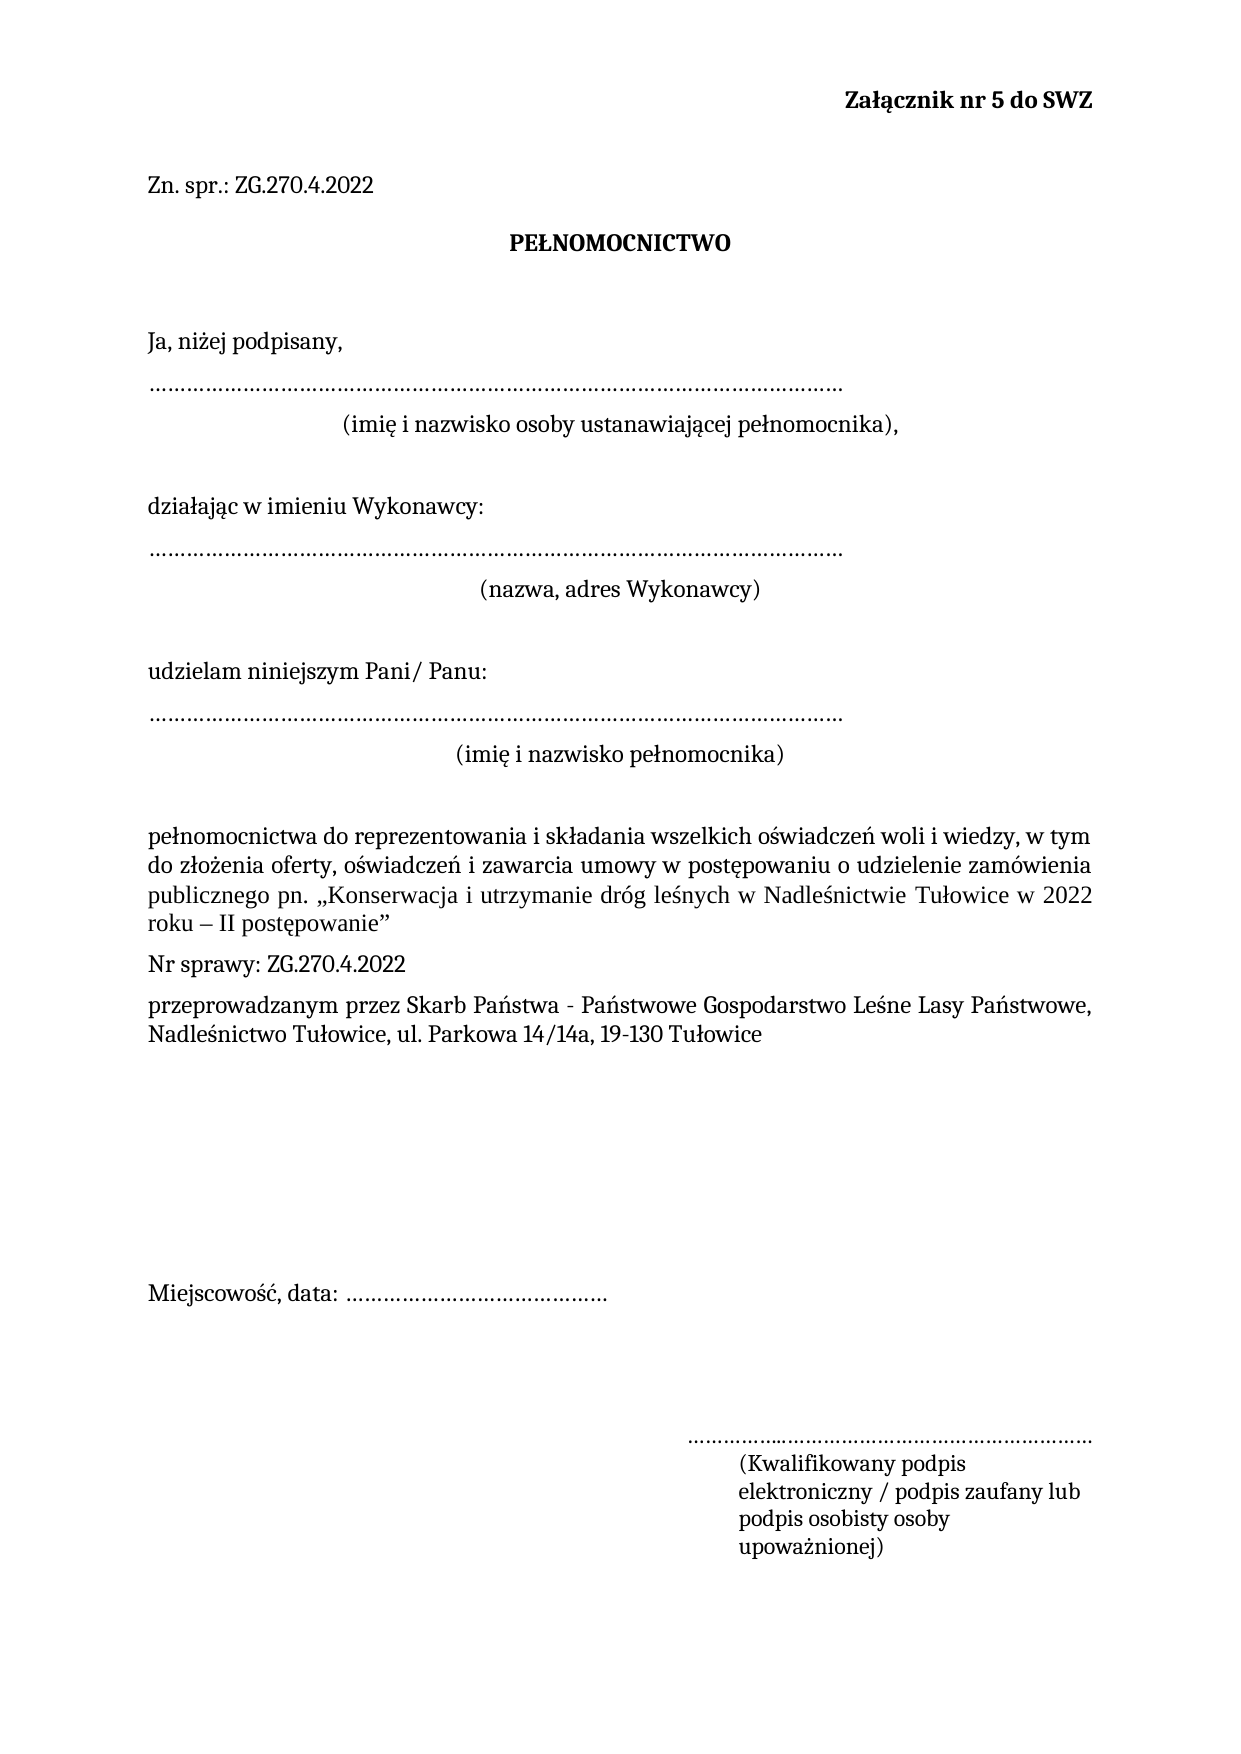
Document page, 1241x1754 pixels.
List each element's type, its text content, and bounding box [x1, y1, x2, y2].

text (imię i nazwisko pełnomocnika) [148, 740, 1092, 768]
text ………………………………………………………………………………………………… [148, 368, 1092, 397]
text Zn. spr.: ZG.270.4.2022 [148, 171, 1092, 200]
text ………………………………………………………………………………………………… [148, 533, 1092, 562]
text pełnomocnictwa do reprezentowania i składania wszelkich oświadczeń woli i wiedzy, w tym do złożenia oferty, oświadczeń i zawarcia umowy w postępowaniu o udzielenie zamówienia publicznego pn. „Konserwacja i utrzymanie dróg leśnych w Nadleśnictwie Tułowice w 2022 roku – II postępowanie” [148, 822, 1092, 937]
text (imię i nazwisko osoby ustanawiającej pełnomocnika), [148, 410, 1092, 438]
text działając w imieniu Wykonawcy: [148, 492, 1092, 521]
text ……………..…………………………………………… [148, 1422, 1092, 1450]
text (nazwa, adres Wykonawcy) [148, 575, 1092, 603]
text (Kwalifikowany podpis elektroniczny / podpis zaufany lub podpis osobisty osoby upoważnionej) [738, 1450, 1092, 1560]
text ………………………………………………………………………………………………… [148, 698, 1092, 727]
text PEŁNOMOCNICTWO [148, 228, 1092, 257]
text przeprowadzanym przez Skarb Państwa - Państwowe Gospodarstwo Leśne Lasy Państwowe, Nadleśnictwo Tułowice, ul. Parkowa 14/14a, 19-130 Tułowice [148, 991, 1092, 1048]
text Nr sprawy: ZG.270.4.2022 [148, 950, 1092, 978]
text udzielam niniejszym Pani/ Panu: [148, 657, 1092, 686]
text Ja, niżej podpisany, [148, 327, 1092, 356]
text Miejscowość, data: …………………………………… [148, 1278, 1092, 1307]
